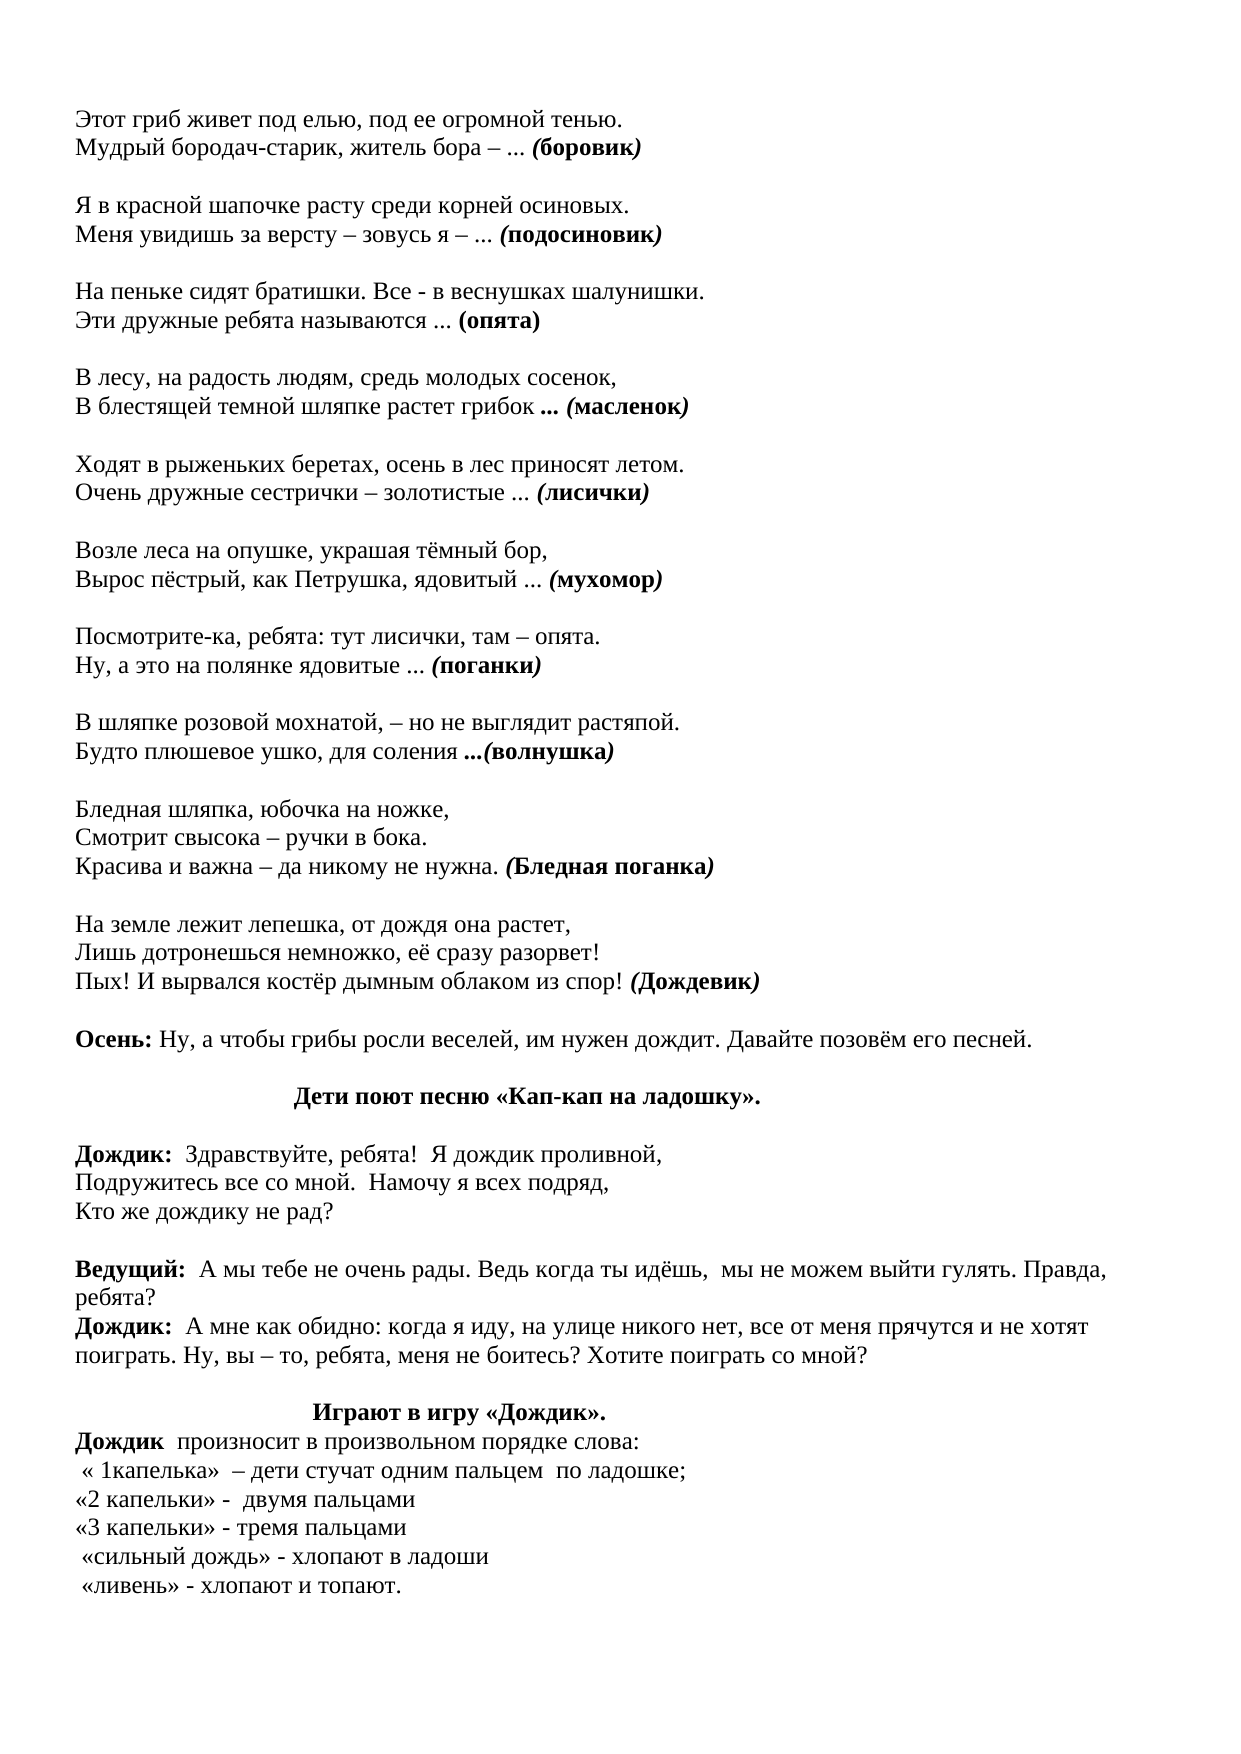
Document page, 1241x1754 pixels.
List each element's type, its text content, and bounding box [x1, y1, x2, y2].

text На земле лежит лепешка, от дождя она растет, Лишь дотронешься немножко, её сразу разорвет! Пых! И вырвался костёр дымным облаком из спор! (Дождевик) [75, 909, 1165, 995]
text Дети поют песню «Кап-кап на ладошку». [75, 1081, 1165, 1110]
text Подружитесь все со мной. Намочу я всех подряд, [75, 1167, 1165, 1196]
text На пеньке сидят братишки. Все - в веснушках шалунишки. Эти дружные ребята называются ... (опята) [75, 276, 1165, 334]
text «2 капельки» - двумя пальцами [75, 1484, 1165, 1512]
text Этот гриб живет под елью, под ее огромной тенью. Мудрый бородач-старик, житель бора – ... (боровик) [75, 104, 1165, 161]
text Кто же дождику не рад? [75, 1196, 1165, 1225]
text В лесу, на радость людям, средь молодых сосенок, В блестящей темной шляпке растет грибок ... (масленок) [75, 362, 1165, 420]
text Дождик: А мне как обидно: когда я иду, на улице никого нет, все от меня прячутся и не хотят поиграть. Ну, вы – то, ребята, меня не боитесь? Хотите поиграть со мной? [75, 1311, 1165, 1369]
text « 1капелька» – дети стучат одним пальцем по ладошке; [75, 1455, 1165, 1484]
text Возле леса на опушке, украшая тёмный бор, Вырос пёстрый, как Петрушка, ядовитый ... (мухомор) [75, 535, 1165, 592]
text «ливень» - хлопают и топают. [75, 1570, 1165, 1599]
text Бледная шляпка, юбочка на ножке, Смотрит свысока – ручки в бока. Красива и важна – да никому не нужна. (Бледная поганка) [75, 794, 1165, 880]
text В шляпке розовой мохнатой, – но не выглядит растяпой. Будто плюшевое ушко, для соления ...(волнушка) [75, 707, 1165, 765]
text Дождик произносит в произвольном порядке слова: [75, 1426, 1165, 1455]
text Посмотрите-ка, ребята: тут лисички, там – опята. Ну, а это на полянке ядовитые ... (поганки) [75, 621, 1165, 679]
text «сильный дождь» - хлопают в ладоши [75, 1541, 1165, 1570]
text Ведущий: А мы тебе не очень рады. Ведь когда ты идёшь, мы не можем выйти гулять. Правда, ребята? [75, 1254, 1165, 1311]
text Я в красной шапочке расту среди корней осиновых. Меня увидишь за версту – зовусь я – ... (подосиновик) [75, 190, 1165, 247]
text Ходят в рыженьких беретах, осень в лес приносят летом. Очень дружные сестрички – золотистые ... (лисички) [75, 449, 1165, 506]
text Играют в игру «Дождик». [75, 1397, 1165, 1426]
text Осень: Ну, а чтобы грибы росли веселей, им нужен дождит. Давайте позовём его песней. [75, 1024, 1165, 1052]
text Дождик: Здравствуйте, ребята! Я дождик проливной, [75, 1139, 1165, 1167]
text «3 капельки» - тремя пальцами [75, 1512, 1165, 1541]
